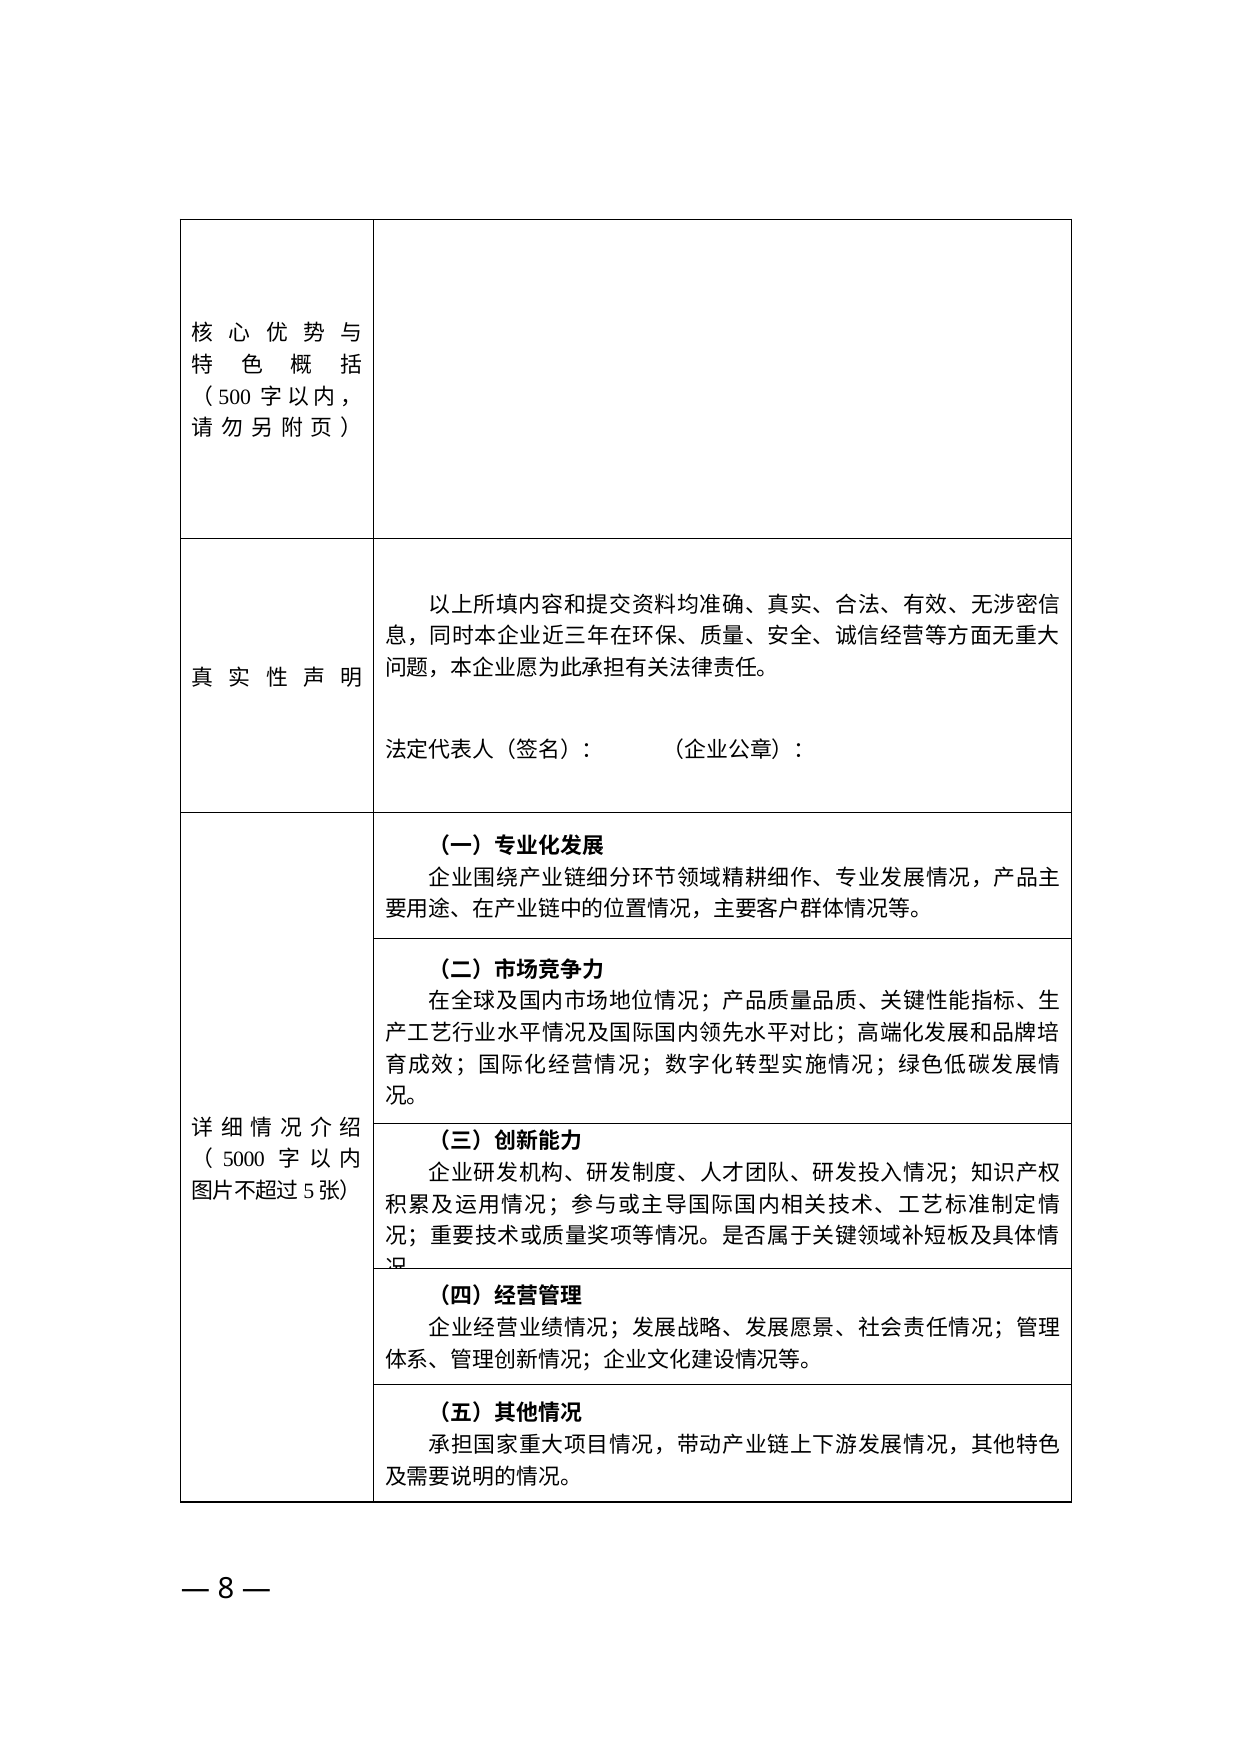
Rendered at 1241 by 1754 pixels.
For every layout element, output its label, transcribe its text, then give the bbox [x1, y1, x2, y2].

table_cell （三）创新能力 企业研发机构、研发制度、人才团队、研发投入情况；知识产权积累及运用情况；参与或主导国际国内相关技术、工艺标准制定情况；重要技术或质量奖项等情况。是否属于关键领域补短板及具体情况。 [374, 1124, 1071, 1268]
table_cell 核心优势与 特色概括 （500字以内， 请勿另附页） [181, 220, 373, 538]
table_cell [374, 220, 1071, 538]
table_cell 详细情况介绍 （5000字以内 图片不超过5张） [181, 813, 373, 1501]
table_cell 以上所填内容和提交资料均准确、真实、合法、有效、无涉密信息，同时本企业近三年在环保、质量、安全、诚信经营等方面无重大问题，本企业愿为此承担有关法律责任。 法定代表人（签名）： （企业公章）： [374, 539, 1071, 812]
table_cell （一）专业化发展 企业围绕产业链细分环节领域精耕细作、专业发展情况，产品主要用途、在产业链中的位置情况，主要客户群体情况等。 [374, 813, 1071, 938]
table_cell 真实性声明 [181, 539, 373, 812]
table_cell （四）经营管理 企业经营业绩情况；发展战略、发展愿景、社会责任情况；管理体系、管理创新情况；企业文化建设情况等。 [374, 1269, 1071, 1383]
table_cell （五）其他情况 承担国家重大项目情况，带动产业链上下游发展情况，其他特色及需要说明的情况。 [374, 1385, 1071, 1501]
table_cell （二）市场竞争力 在全球及国内市场地位情况；产品质量品质、关键性能指标、生产工艺行业水平情况及国际国内领先水平对比；高端化发展和品牌培育成效；国际化经营情况；数字化转型实施情况；绿色低碳发展情况。 [374, 939, 1071, 1122]
